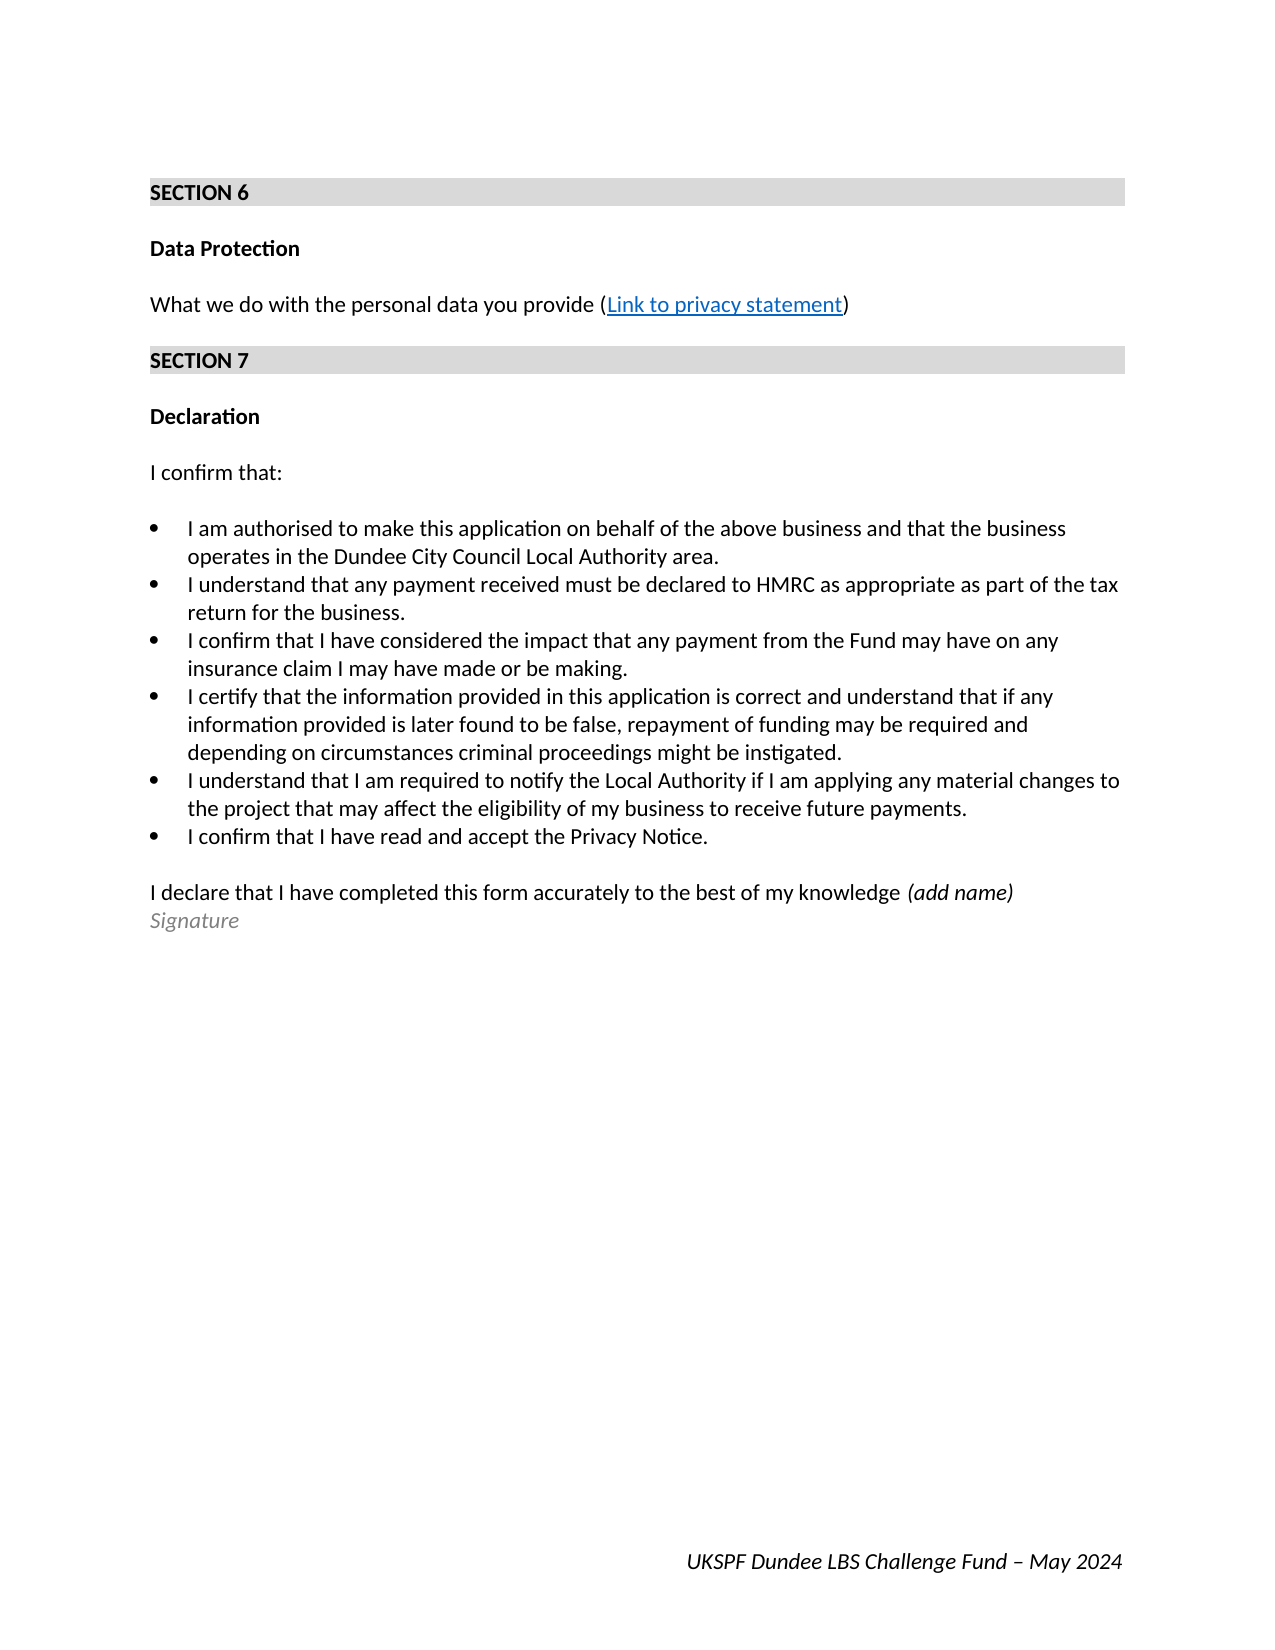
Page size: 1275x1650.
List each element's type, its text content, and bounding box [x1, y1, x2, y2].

text What we do with the personal data you provide (Link to privacy statement) [150, 290, 1125, 318]
list I am authorised to make this application on behalf of the above business and that the business operates in the Dundee City Council Local Authority area. [150, 514, 1125, 570]
list I confirm that I have read and accept the Privacy Notice. [150, 822, 1125, 851]
text SECTION 6 [150, 178, 1125, 206]
text SECTION 7 [150, 346, 1125, 374]
list I understand that I am required to notify the Local Authority if I am applying any material changes to the project that may affect the eligibility of my business to receive future payments. [150, 766, 1125, 822]
text Data Protection [150, 234, 1125, 262]
list I confirm that I have considered the impact that any payment from the Fund may have on any insurance claim I may have made or be making. [150, 626, 1125, 682]
text Signature [150, 907, 1125, 934]
text I confirm that: [150, 458, 1125, 486]
list I certify that the information provided in this application is correct and understand that if any information provided is later found to be false, repayment of funding may be required and depending on circumstances criminal proceedings might be instigated. [150, 682, 1125, 766]
list I understand that any payment received must be declared to HMRC as appropriate as part of the tax return for the business. [150, 570, 1125, 626]
text I declare that I have completed this form accurately to the best of my knowledge (add name) [150, 878, 1125, 907]
text Declaration [150, 402, 1125, 430]
